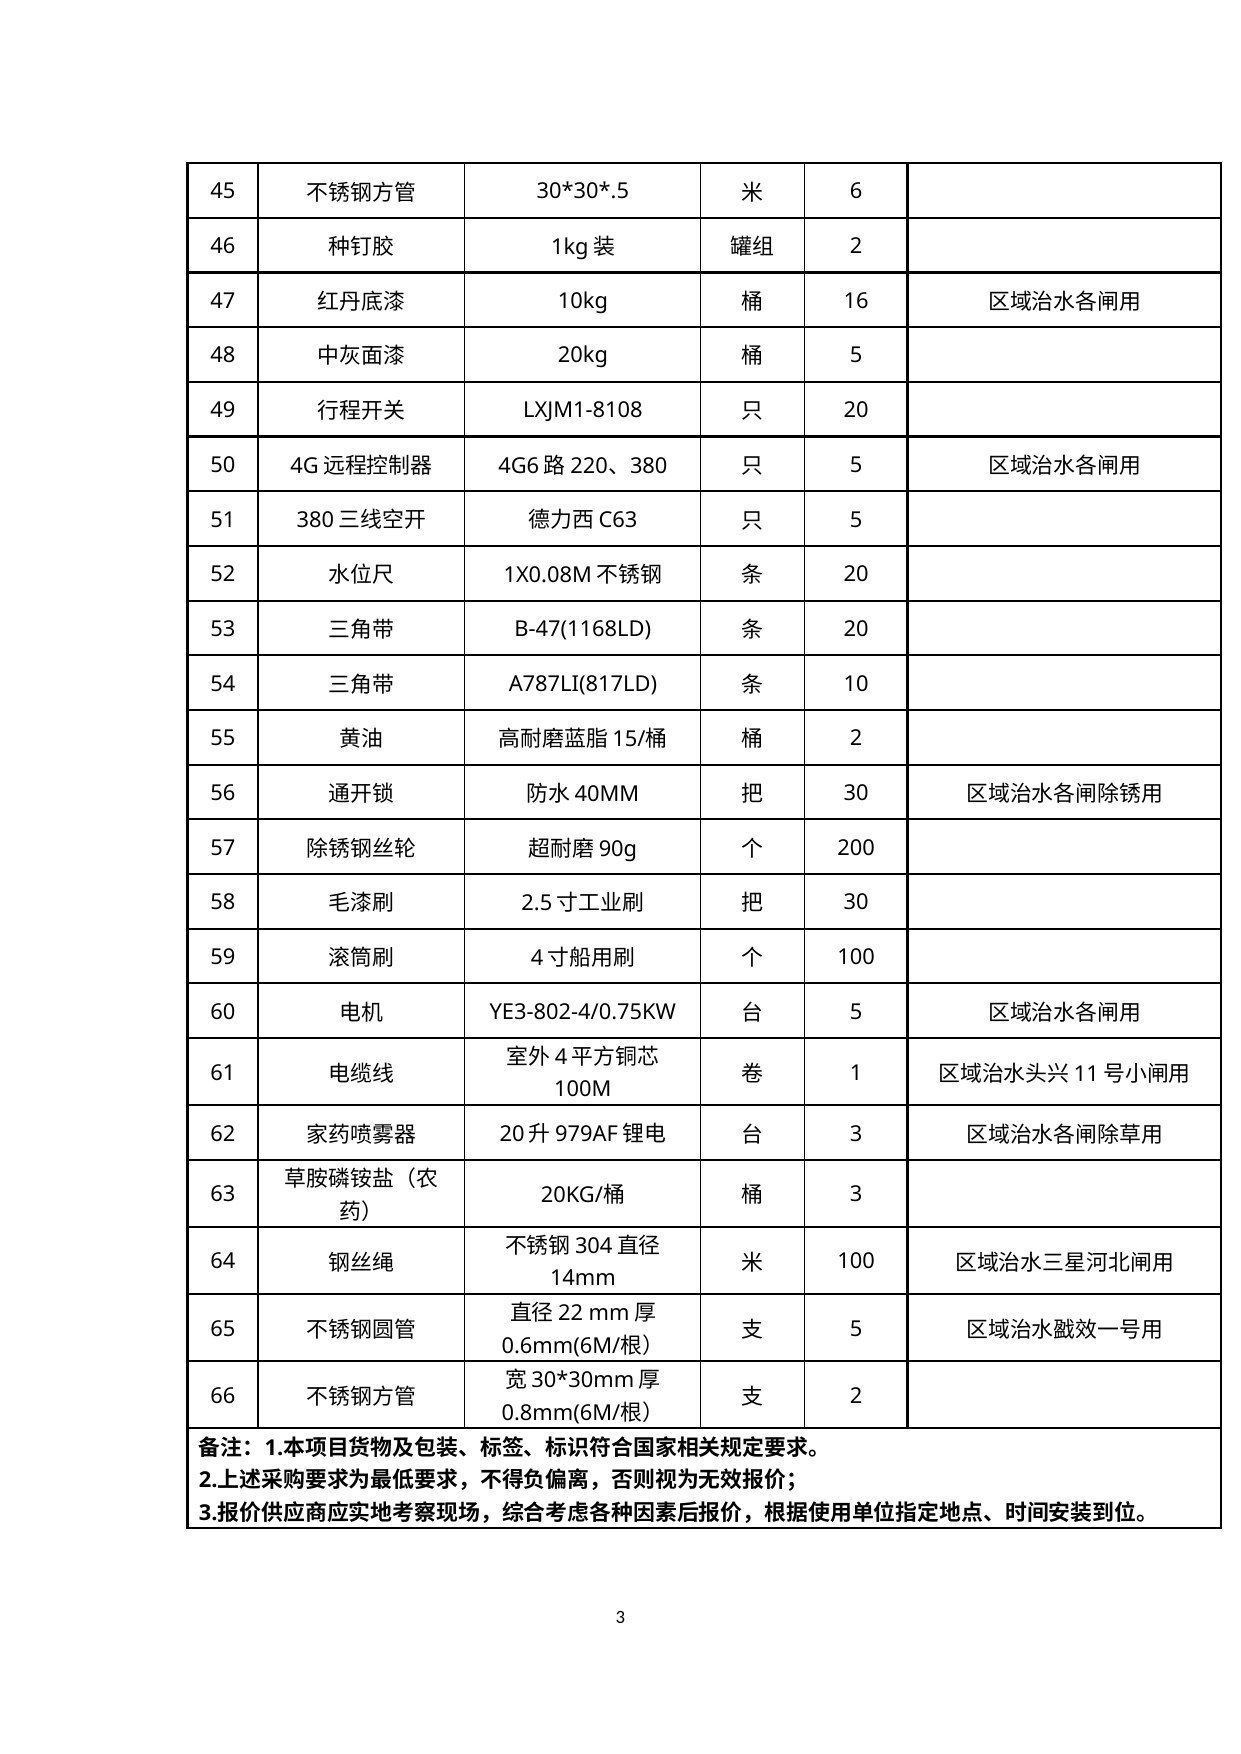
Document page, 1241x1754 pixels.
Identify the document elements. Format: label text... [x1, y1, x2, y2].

table_cell 20 [805, 383, 906, 435]
table_cell 中灰面漆 [259, 328, 464, 381]
table_cell 只 [701, 438, 804, 490]
table_cell 三角带 [259, 656, 464, 709]
table_cell 不锈钢圆管 [259, 1295, 464, 1360]
table_cell 桶 [701, 328, 804, 381]
table_cell 区域治水头兴11号小闸用 [909, 1039, 1220, 1104]
table_cell 只 [701, 383, 804, 435]
table_cell 不锈钢304直径14mm [465, 1228, 700, 1293]
table_cell 宽30*30mm厚0.8mm(6M/根） [465, 1362, 700, 1427]
table_cell 10 [805, 656, 906, 709]
table_cell 53 [189, 602, 257, 654]
table_cell 100 [805, 930, 906, 982]
table_cell [909, 1161, 1220, 1226]
table_cell 2 [805, 219, 906, 271]
table_cell A787LI(817LD) [465, 656, 700, 709]
table_cell 10kg [465, 274, 700, 326]
table_cell 黄油 [259, 711, 464, 763]
table_cell 49 [189, 383, 257, 435]
table_cell 桶 [701, 1161, 804, 1226]
table_cell 德力西C63 [465, 492, 700, 545]
table_cell 58 [189, 875, 257, 928]
table_cell 台 [701, 984, 804, 1037]
table_cell 区域治水三星河北闸用 [909, 1228, 1220, 1293]
table_cell 20kg [465, 328, 700, 381]
table_cell 除锈钢丝轮 [259, 820, 464, 873]
table_cell 防水40MM [465, 766, 700, 818]
table_cell 电机 [259, 984, 464, 1037]
table_cell 红丹底漆 [259, 274, 464, 326]
table_cell [909, 820, 1220, 873]
table_cell [909, 1362, 1220, 1427]
table_cell [909, 164, 1220, 217]
table_cell 区域治水各闸用 [909, 438, 1220, 490]
table_cell [909, 711, 1220, 763]
table_cell 罐组 [701, 219, 804, 271]
table_cell 4G6路 220、380 [465, 438, 700, 490]
table_cell [909, 219, 1220, 271]
table_cell 65 [189, 1295, 257, 1360]
table_cell 3 [805, 1106, 906, 1159]
table_cell 行程开关 [259, 383, 464, 435]
table_cell [909, 547, 1220, 599]
table_cell 室外4平方铜芯100M [465, 1039, 700, 1104]
table_cell 20升979AF锂电 [465, 1106, 700, 1159]
table_cell 条 [701, 602, 804, 654]
table_cell 4寸船用刷 [465, 930, 700, 982]
table_cell 2 [805, 1362, 906, 1427]
table_cell 卷 [701, 1039, 804, 1104]
table_cell 电缆线 [259, 1039, 464, 1104]
table_cell 通开锁 [259, 766, 464, 818]
table_cell 30 [805, 766, 906, 818]
table_cell 水位尺 [259, 547, 464, 599]
table_cell 47 [189, 274, 257, 326]
table_cell 米 [701, 1228, 804, 1293]
table_cell 5 [805, 492, 906, 545]
table_cell 100 [805, 1228, 906, 1293]
table_cell 区域治水各闸用 [909, 984, 1220, 1037]
table_cell [909, 875, 1220, 928]
table_cell LXJM1-8108 [465, 383, 700, 435]
table_cell 48 [189, 328, 257, 381]
table_cell 6 [805, 164, 906, 217]
table_cell [909, 328, 1220, 381]
table_cell 16 [805, 274, 906, 326]
table_cell 20 [805, 547, 906, 599]
table_cell 30 [805, 875, 906, 928]
table_cell 只 [701, 492, 804, 545]
table_cell 20KG/桶 [465, 1161, 700, 1226]
table_cell [909, 492, 1220, 545]
table_cell [909, 930, 1220, 982]
table_cell 55 [189, 711, 257, 763]
table_cell 5 [805, 1295, 906, 1360]
table_cell 2 [805, 711, 906, 763]
table_cell 不锈钢方管 [259, 1362, 464, 1427]
table_cell 条 [701, 656, 804, 709]
table_cell 台 [701, 1106, 804, 1159]
table_cell 个 [701, 820, 804, 873]
table_cell 桶 [701, 711, 804, 763]
table_cell 桶 [701, 274, 804, 326]
table_cell 三角带 [259, 602, 464, 654]
table_cell 家药喷雾器 [259, 1106, 464, 1159]
table_cell 61 [189, 1039, 257, 1104]
table_cell 50 [189, 438, 257, 490]
table_cell 滚筒刷 [259, 930, 464, 982]
table_cell 64 [189, 1228, 257, 1293]
table_cell 1kg装 [465, 219, 700, 271]
table_cell 63 [189, 1161, 257, 1226]
table_cell YE3-802-4/0.75KW [465, 984, 700, 1037]
table_cell 毛漆刷 [259, 875, 464, 928]
table_cell 草胺磷铵盐（农药） [259, 1161, 464, 1226]
table_cell 把 [701, 766, 804, 818]
table_cell 直径22 mm厚0.6mm(6M/根） [465, 1295, 700, 1360]
table_cell 62 [189, 1106, 257, 1159]
table_cell 超耐磨90g [465, 820, 700, 873]
table_cell 支 [701, 1362, 804, 1427]
table_cell 钢丝绳 [259, 1228, 464, 1293]
table_cell 4G远程控制器 [259, 438, 464, 490]
table_cell 1 [805, 1039, 906, 1104]
table_cell 66 [189, 1362, 257, 1427]
table_cell 区域治水各闸用 [909, 274, 1220, 326]
table_cell 区域治水各闸除草用 [909, 1106, 1220, 1159]
table_cell 5 [805, 984, 906, 1037]
table_cell 个 [701, 930, 804, 982]
table_cell 56 [189, 766, 257, 818]
table_cell 51 [189, 492, 257, 545]
table_cell B-47(1168LD) [465, 602, 700, 654]
table_cell 5 [805, 438, 906, 490]
table_cell [909, 656, 1220, 709]
table_cell 把 [701, 875, 804, 928]
table_cell 20 [805, 602, 906, 654]
table_cell 备注：1.本项目货物及包装、标签、标识符合国家相关规定要求。 2.上述采购要求为最低要求，不得负偏离，否则视为无效报价； 3.报价供应商应实地考察现场，综合考虑各种因素后报价，根据使用单位指定地点、时间安装到位。 [189, 1429, 1220, 1527]
table_cell 条 [701, 547, 804, 599]
table_cell 380三线空开 [259, 492, 464, 545]
table_cell 52 [189, 547, 257, 599]
table_cell 1X0.08M不锈钢 [465, 547, 700, 599]
table_cell 46 [189, 219, 257, 271]
table_cell [909, 602, 1220, 654]
table_cell 种钉胶 [259, 219, 464, 271]
table_cell 200 [805, 820, 906, 873]
table_cell 60 [189, 984, 257, 1037]
table_cell 54 [189, 656, 257, 709]
table_cell 区域治水各闸除锈用 [909, 766, 1220, 818]
table_cell 高耐磨蓝脂15/桶 [465, 711, 700, 763]
table_cell 5 [805, 328, 906, 381]
table_cell [909, 383, 1220, 435]
table_cell 45 [189, 164, 257, 217]
table_cell 3 [805, 1161, 906, 1226]
table_cell 不锈钢方管 [259, 164, 464, 217]
table_cell 区域治水戤效一号用 [909, 1295, 1220, 1360]
table_cell 59 [189, 930, 257, 982]
table_cell 2.5寸工业刷 [465, 875, 700, 928]
table_cell 30*30*.5 [465, 164, 700, 217]
table_cell 支 [701, 1295, 804, 1360]
table_cell 57 [189, 820, 257, 873]
table_cell 米 [701, 164, 804, 217]
